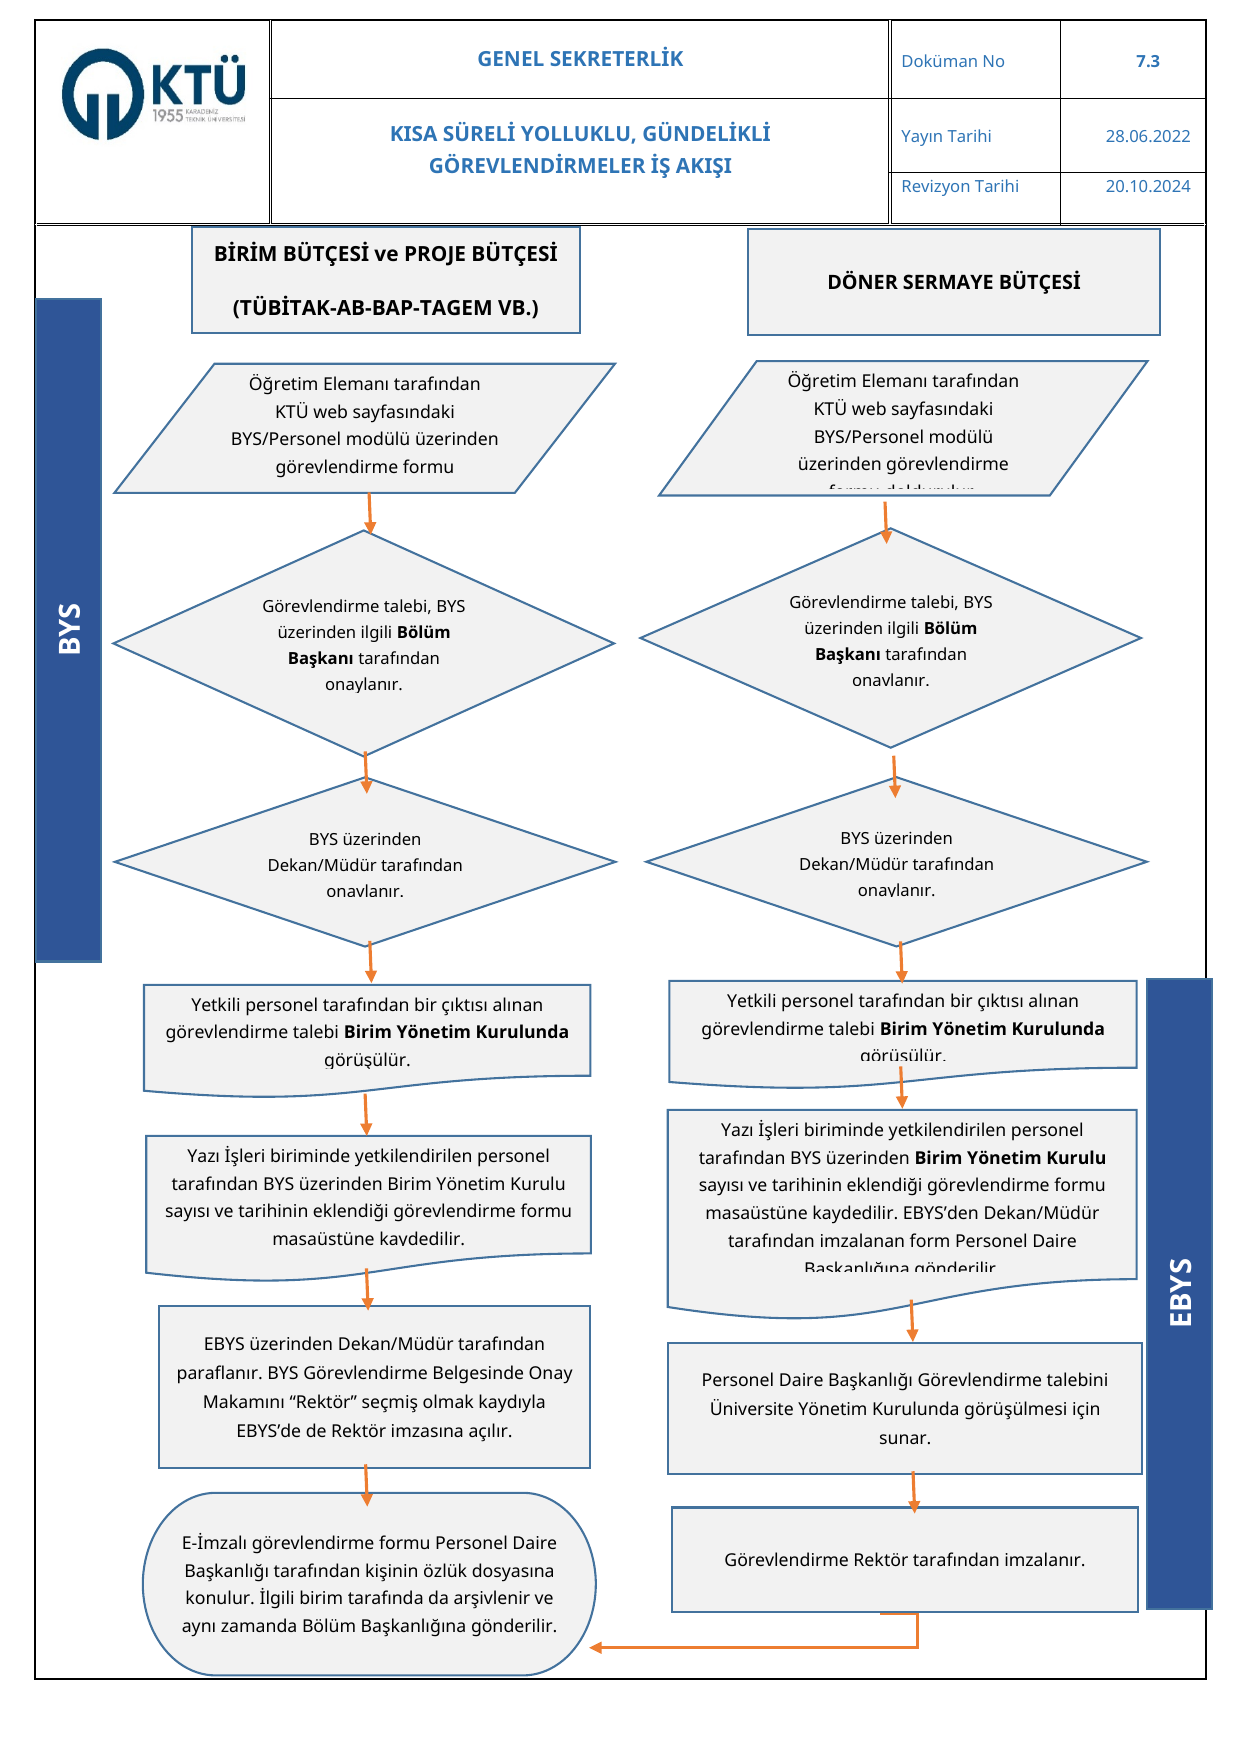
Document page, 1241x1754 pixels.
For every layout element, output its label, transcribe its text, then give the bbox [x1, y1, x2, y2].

table_cell Revizyon Tarihi [892, 173, 1060, 222]
picture [50, 36, 261, 153]
table_cell 28.06.2022 [1061, 99, 1205, 172]
table_header [36, 21, 269, 222]
table_header GENEL SEKRETERLİK [272, 21, 888, 97]
table_cell 20.10.2024 [1061, 173, 1205, 222]
table_cell Yayın Tarihi [892, 99, 1060, 172]
table_cell KISA SÜRELİ YOLLUKLU, GÜNDELİKLİ GÖREVLENDİRMELER İŞ AKIŞI [272, 99, 888, 222]
table_header Doküman No [892, 21, 1060, 97]
table_header 7.3 [1061, 21, 1205, 97]
table_cell [36, 223, 1205, 1678]
